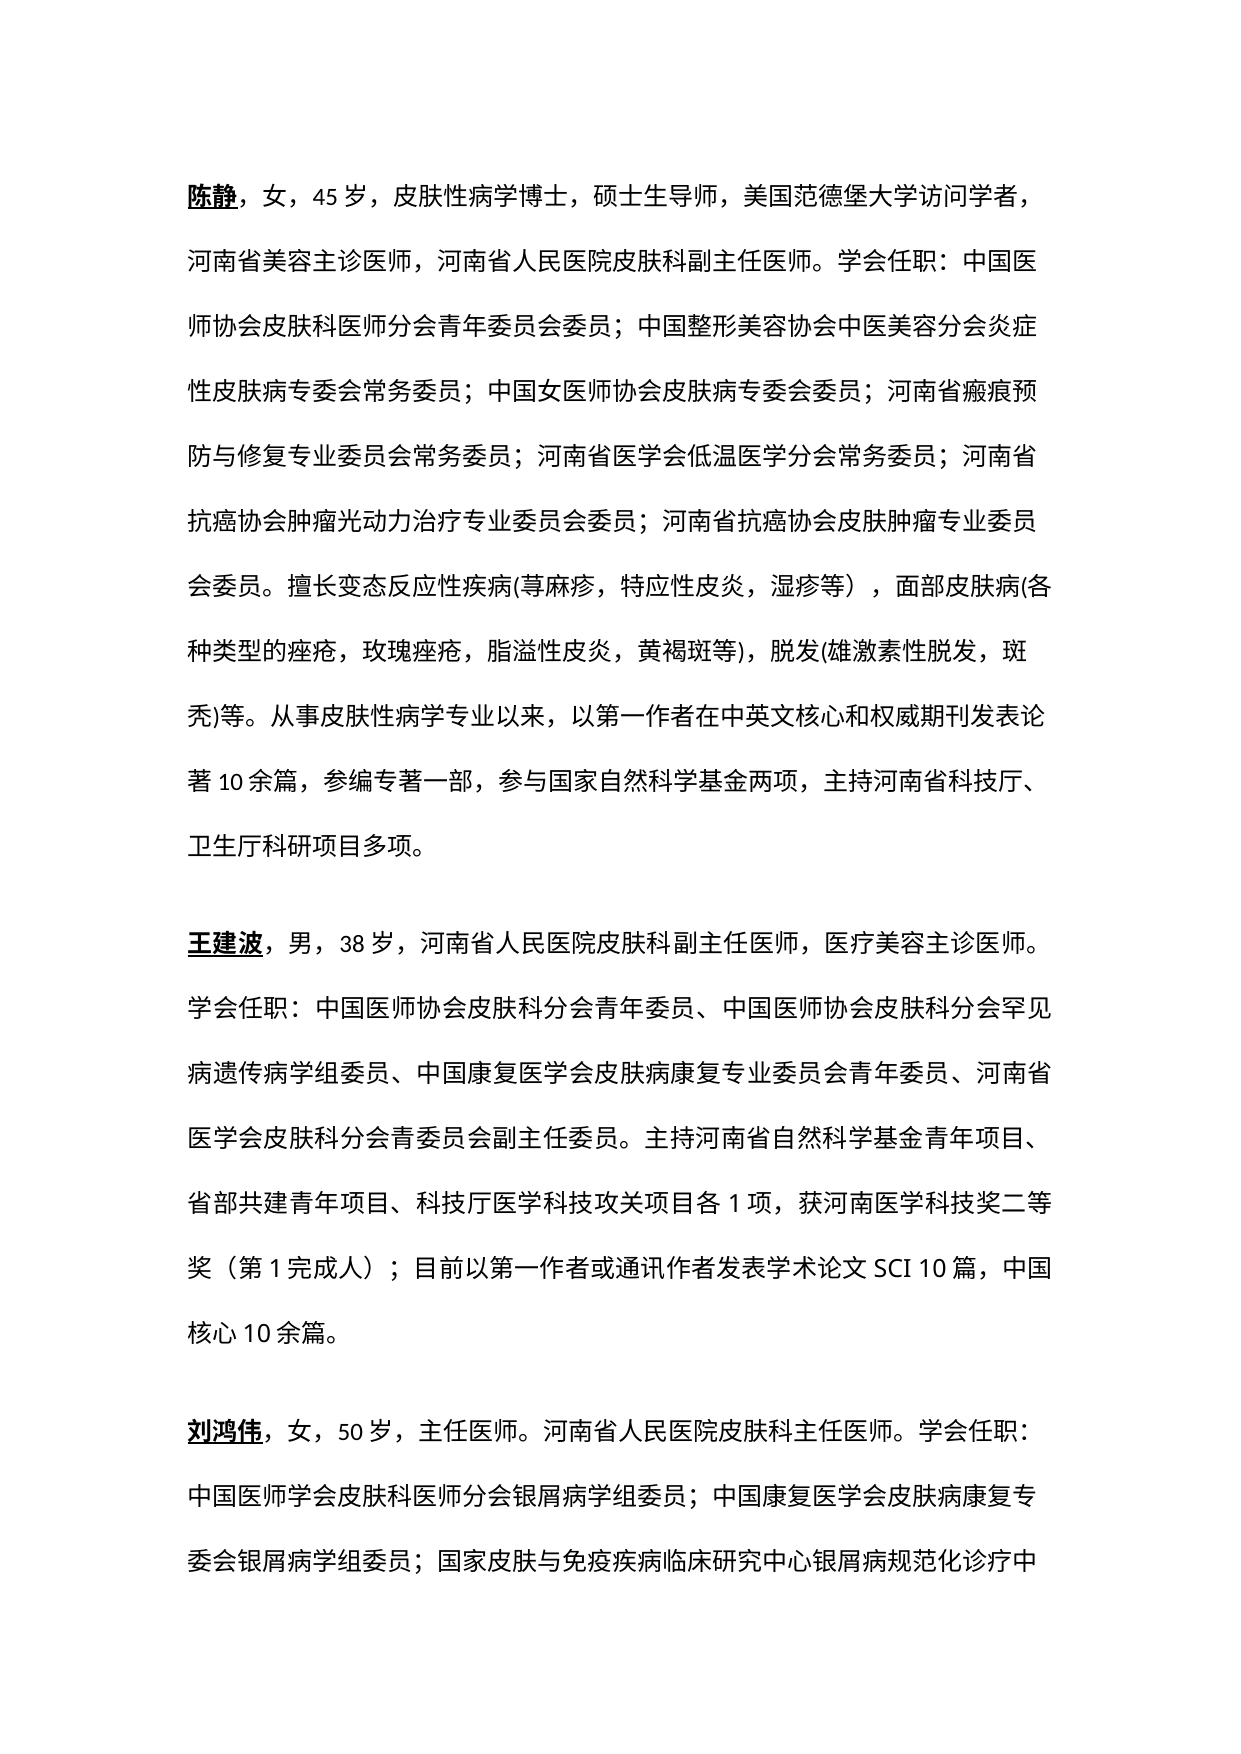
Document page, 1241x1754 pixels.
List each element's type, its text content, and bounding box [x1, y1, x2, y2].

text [187, 1397, 1053, 1592]
text 陈静，女，45岁，皮肤性病学博士，硕士生导师，美国范德堡大学访问学者，河南省美容主诊医师，河南省人民医院皮肤科副主任医师。学会任职：中国医师协会皮肤科医师分会青年委员会委员；中国整形美容协会中医美容分会炎症性皮肤病专委会常务委员；中国女医师协会皮肤病专委会委员；河南省瘢痕预防与修复专业委员会常务委员；河南省医学会低温医学分会常务委员；河南省抗癌协会肿瘤光动力治疗专业委员会委员；河南省抗癌协会皮肤肿瘤专业委员会委员。擅长变态反应性疾病(荨麻疹，特应性皮炎，湿疹等），面部皮肤病(各种类型的痤疮，玫瑰痤疮，脂溢性皮炎，黄褐斑等)，脱发(雄激素性脱发，斑秃)等。从事皮肤性病学专业以来，以第一作者在中英文核心和权威期刊发表论著10余篇，参编专著一部，参与国家自然科学基金两项，主持河南省科技厅、卫生厅科研项目多项。 [187, 162, 1053, 877]
text 王建波，男，38岁，河南省人民医院皮肤科副主任医师，医疗美容主诊医师。学会任职：中国医师协会皮肤科分会青年委员、中国医师协会皮肤科分会罕见病遗传病学组委员、中国康复医学会皮肤病康复专业委员会青年委员、河南省医学会皮肤科分会青委员会副主任委员。主持河南省自然科学基金青年项目、省部共建青年项目、科技厅医学科技攻关项目各1项，获河南医学科技奖二等奖（第1完成人）；目前以第一作者或通讯作者发表学术论文SCI 10篇，中国核心10余篇。 [187, 909, 1053, 1364]
